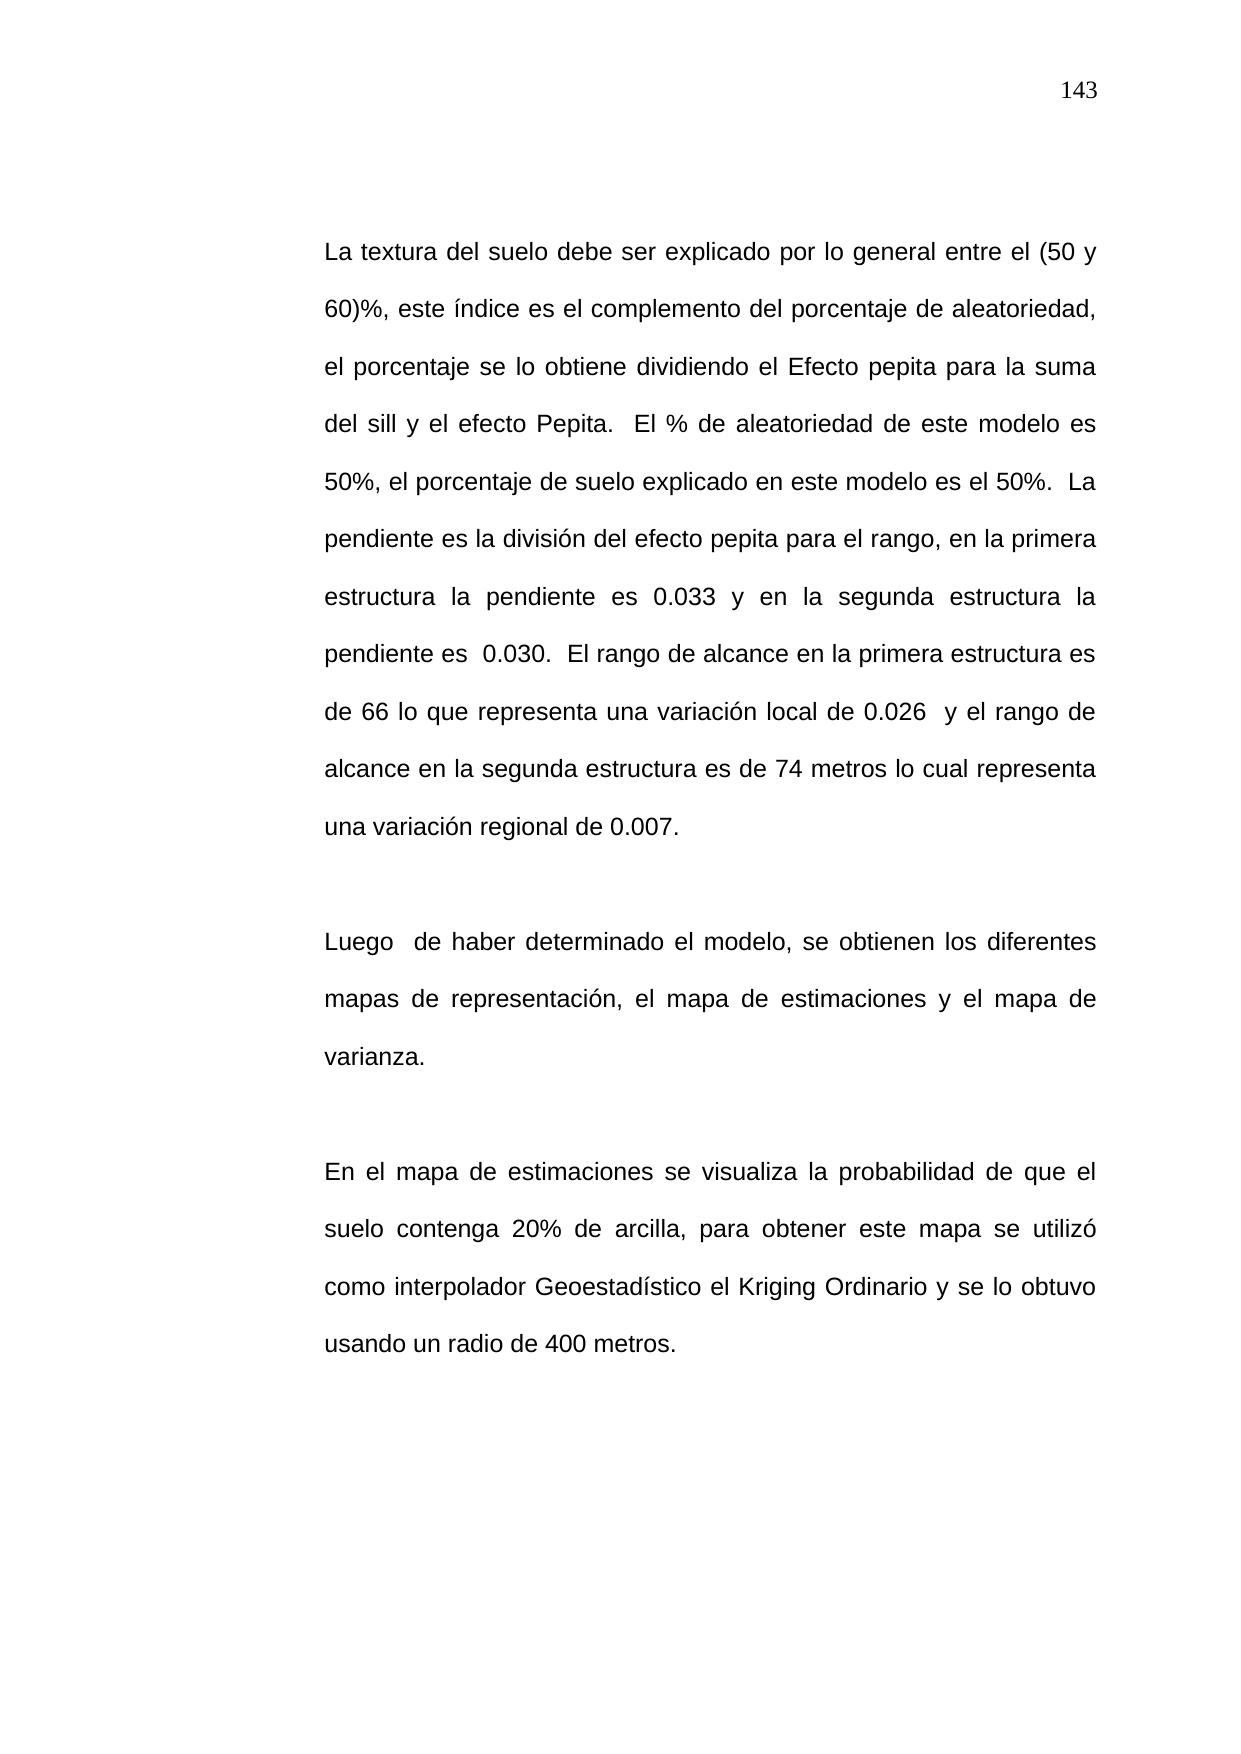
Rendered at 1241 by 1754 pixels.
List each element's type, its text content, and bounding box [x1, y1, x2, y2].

text Luego de haber determinado el modelo, se obtienen los diferentes mapas de representación, el mapa de estimaciones y el mapa de varianza. [324, 927, 1098, 1071]
text La textura del suelo debe ser explicado por lo general entre el (50 y 60)%, este índice es el complemento del porcentaje de aleatoriedad, el porcentaje se lo obtiene dividiendo el Efecto pepita para la suma del sill y el efecto Pepita. El % de aleatoriedad de este modelo es 50%, el porcentaje de suelo explicado en este modelo es el 50%. La pendiente es la división del efecto pepita para el rango, en la primera estructura la pendiente es 0.033 y en la segunda estructura la pendiente es 0.030. El rango de alcance en la primera estructura es de 66 lo que representa una variación local de 0.026 y el rango de alcance en la segunda estructura es de 74 metros lo cual representa una variación regional de 0.007. [324, 237, 1098, 841]
text En el mapa de estimaciones se visualiza la probabilidad de que el suelo contenga 20% de arcilla, para obtener este mapa se utilizó como interpolador Geoestadístico el Kriging Ordinario y se lo obtuvo usando un radio de 400 metros. [324, 1157, 1098, 1358]
